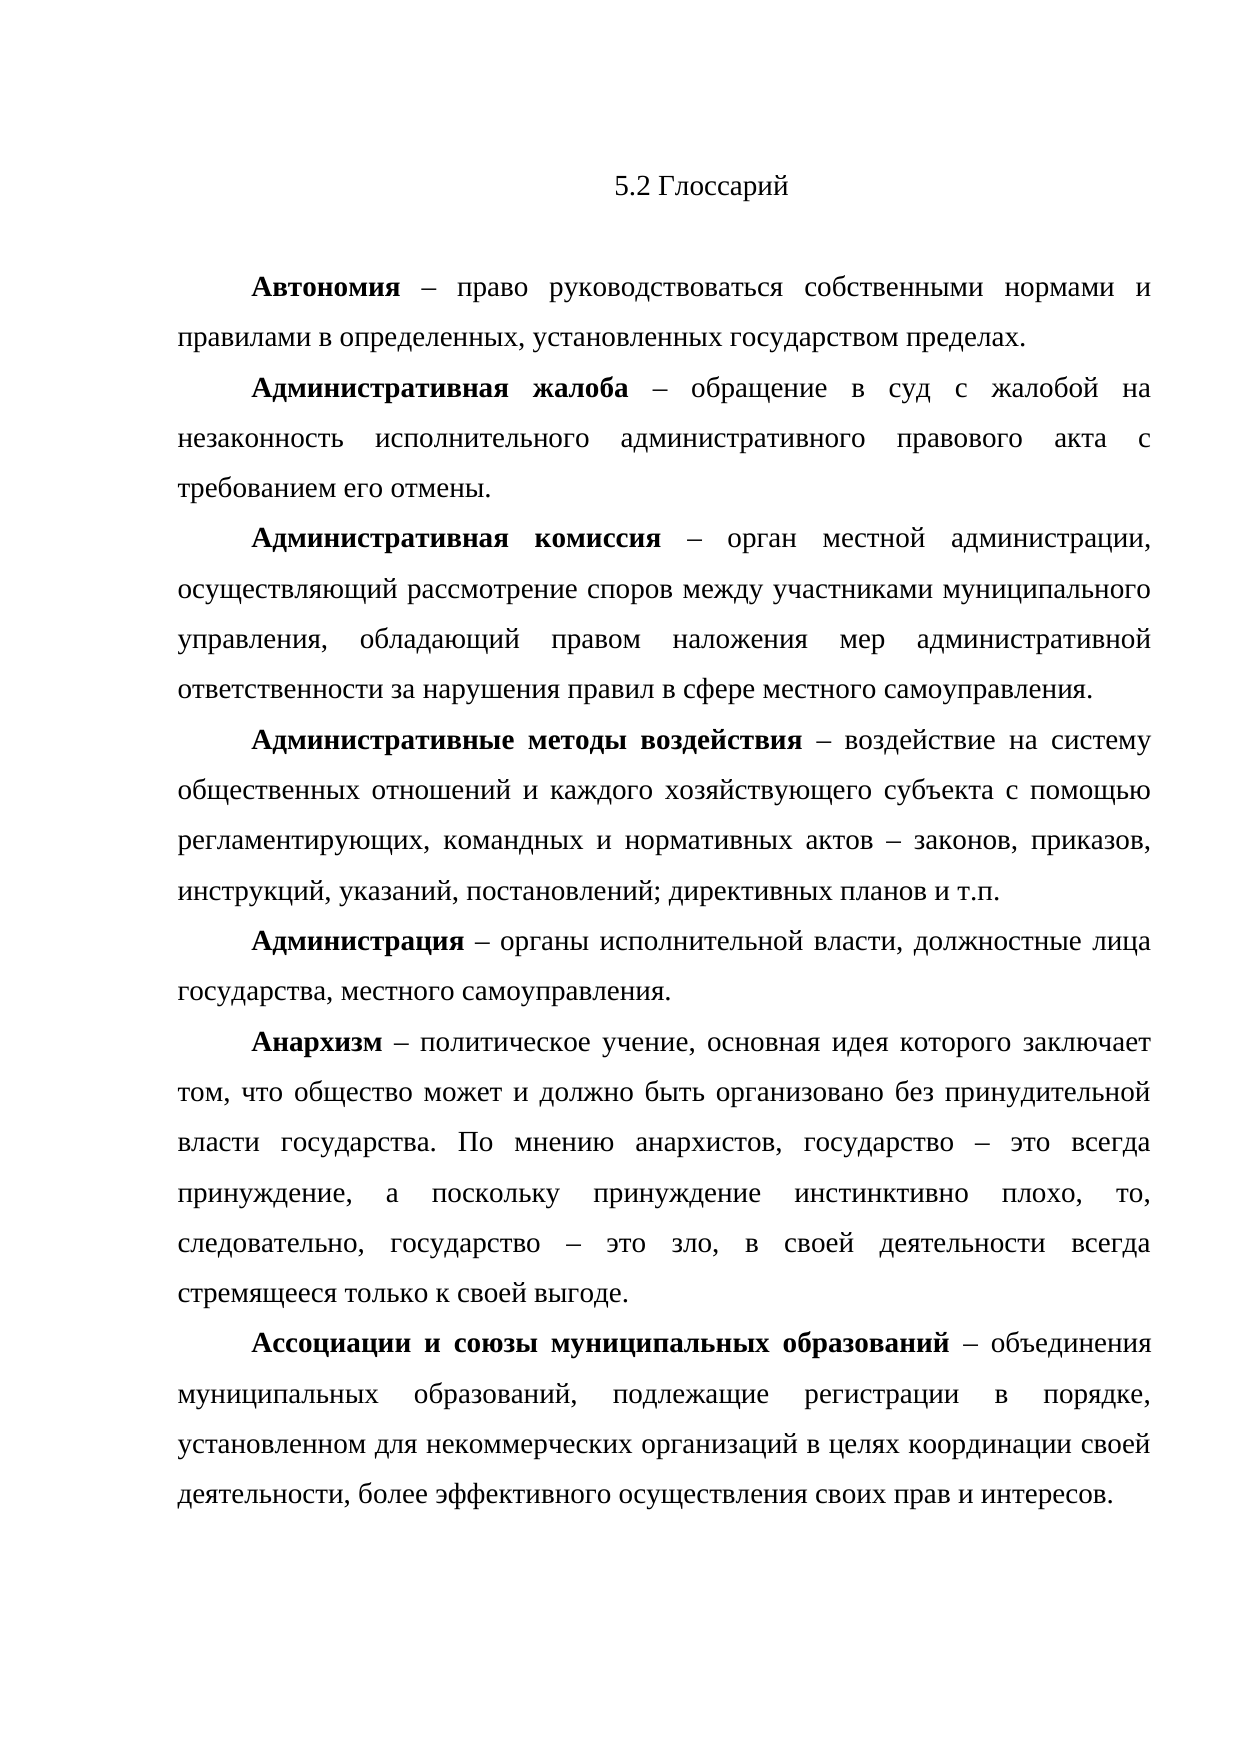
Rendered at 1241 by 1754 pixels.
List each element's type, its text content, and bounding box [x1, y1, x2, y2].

text 5.2 Глоссарий [177, 168, 1152, 202]
text Ассоциации и союзы муниципальных образований – объединения муниципальных образований, подлежащие регистрации в порядке, установленном для некоммерческих организаций в целях координации своей деятельности, более эффективного осуществления своих прав и интересов. [177, 1326, 1152, 1510]
text Административные методы воздействия – воздействие на систему общественных отношений и каждого хозяйствующего субъекта с помощью регламентирующих, командных и нормативных актов – законов, приказов, инструкций, указаний, постановлений; директивных планов и т.п. [177, 722, 1152, 906]
text Автономия – право руководствоваться собственными нормами и правилами в определенных, установленных государством пределах. [177, 269, 1152, 353]
text Анархизм – политическое учение, основная идея которого заключает том, что общество может и должно быть организовано без принудительной власти государства. По мнению анархистов, государство – это всегда принуждение, а поскольку принуждение инстинктивно плохо, то, следовательно, государство – это зло, в своей деятельности всегда стремящееся только к своей выгоде. [177, 1024, 1152, 1309]
text Административная жалоба – обращение в суд с жалобой на незаконность исполнительного административного правового акта с требованием его отмены. [177, 370, 1152, 504]
text Администрация – органы исполнительной власти, должностные лица государства, местного самоуправления. [177, 923, 1152, 1007]
text Административная комиссия – орган местной администрации, осуществляющий рассмотрение споров между участниками муниципального управления, обладающий правом наложения мер административной ответственности за нарушения правил в сфере местного самоуправления. [177, 521, 1152, 705]
